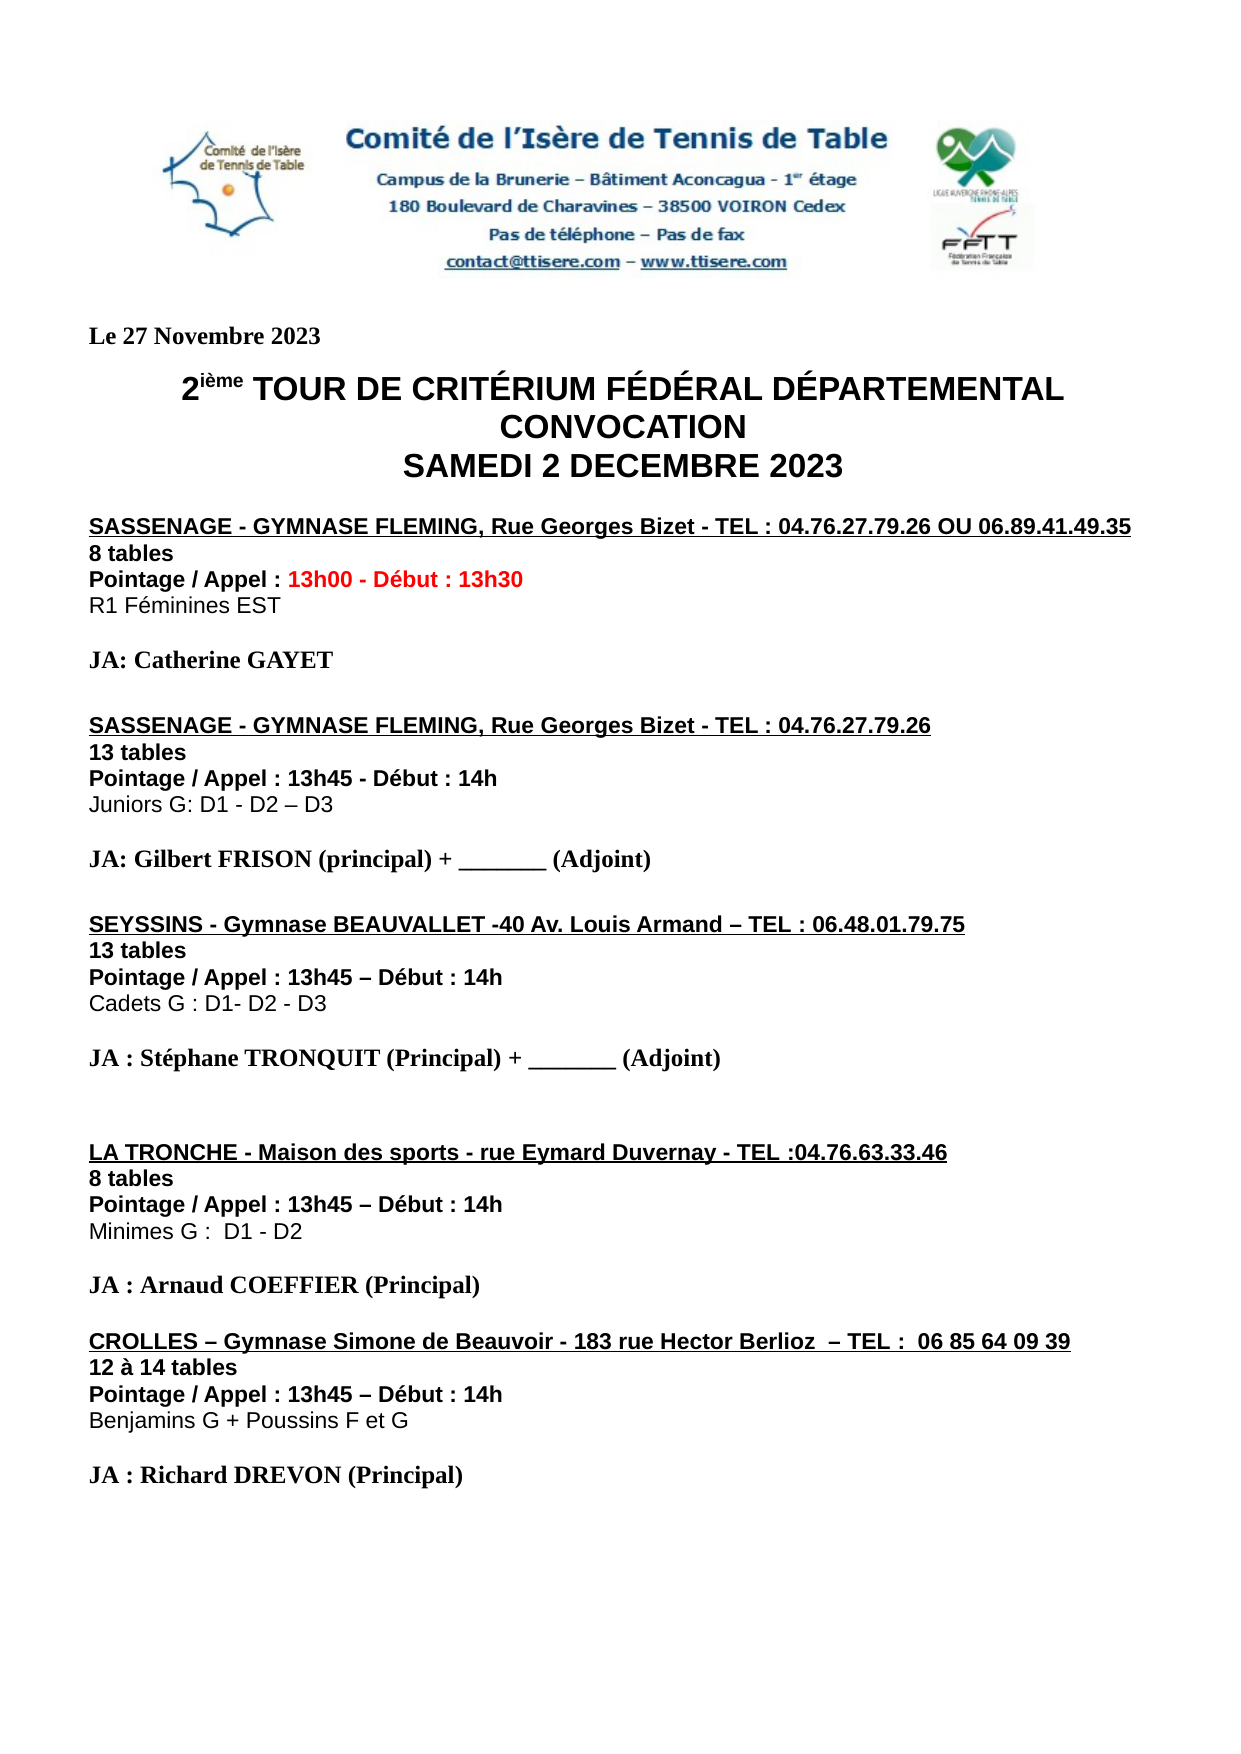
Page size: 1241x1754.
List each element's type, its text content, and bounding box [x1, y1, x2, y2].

text Le 27 Novembre 2023 [88, 59, 1157, 350]
text Benjamins G + Poussins F et G [88, 1407, 1157, 1433]
text 2ième TOUR DE CRITÉRIUM FÉDÉRAL DÉPARTEMENTAL [88, 369, 1157, 408]
text R1 Féminines EST [88, 592, 1157, 619]
text SAMEDI 2 DECEMBRE 2023 [88, 446, 1157, 484]
text Pointage / Appel : 13h00 - Début : 13h30 [88, 566, 1157, 592]
subtitle SEYSSINS - Gymnase BEAUVALLET -40 Av. Louis Armand – TEL : 06.48.01.79.75 [88, 911, 1157, 937]
list Pointage / Appel : 13h45 – Début : 14h [88, 1191, 1157, 1218]
text SASSENAGE - GYMNASE Fleming, Rue Georges Bizet - TEL : 04.76.27.79.26 OU 06.89.41.49.35 [88, 513, 1157, 539]
text JA : Arnaud COEFFIER (Principal) [88, 1271, 1157, 1299]
text JA : Stéphane TRONQUIT (Principal) + _______ (Adjoint) [88, 1043, 1157, 1072]
text Minimes G : D1 - D2 [88, 1218, 1157, 1244]
text 13 tables [88, 738, 1157, 765]
text SASSENAGE - GYMNASE Fleming, Rue Georges Bizet - TEL : 04.76.27.79.26 [88, 712, 1157, 738]
subtitle 13 tables [88, 937, 1157, 964]
text JA: Catherine GAYET [88, 645, 1157, 674]
text CROLLES – Gymnase Simone de Beauvoir - 183 rue Hector Berlioz – TEL : 06 85 64 09 39 [88, 1328, 1157, 1354]
text JA : Richard DREVON (Principal) [88, 1460, 1157, 1488]
subtitle 8 tables [88, 1165, 1157, 1191]
text 8 tables [88, 539, 1157, 566]
subtitle Pointage / Appel : 13h45 – Début : 14h [88, 1381, 1157, 1407]
text CONVOCATION [88, 408, 1157, 446]
text Pointage / Appel : 13h45 - Début : 14h [88, 765, 1157, 791]
text Pointage / Appel : 13h45 – Début : 14h [88, 964, 1157, 990]
text Juniors G: D1 - D2 – D3 [88, 791, 1157, 818]
subtitle 12 à 14 tables [88, 1354, 1157, 1381]
text JA: Gilbert FRISON (principal) + _______ (Adjoint) [88, 844, 1157, 873]
text Cadets G : D1- D2 - D3 [88, 990, 1157, 1017]
text LA TRONCHE - Maison des sports - rue Eymard Duvernay - TEL :04.76.63.33.46 [88, 1139, 1157, 1165]
